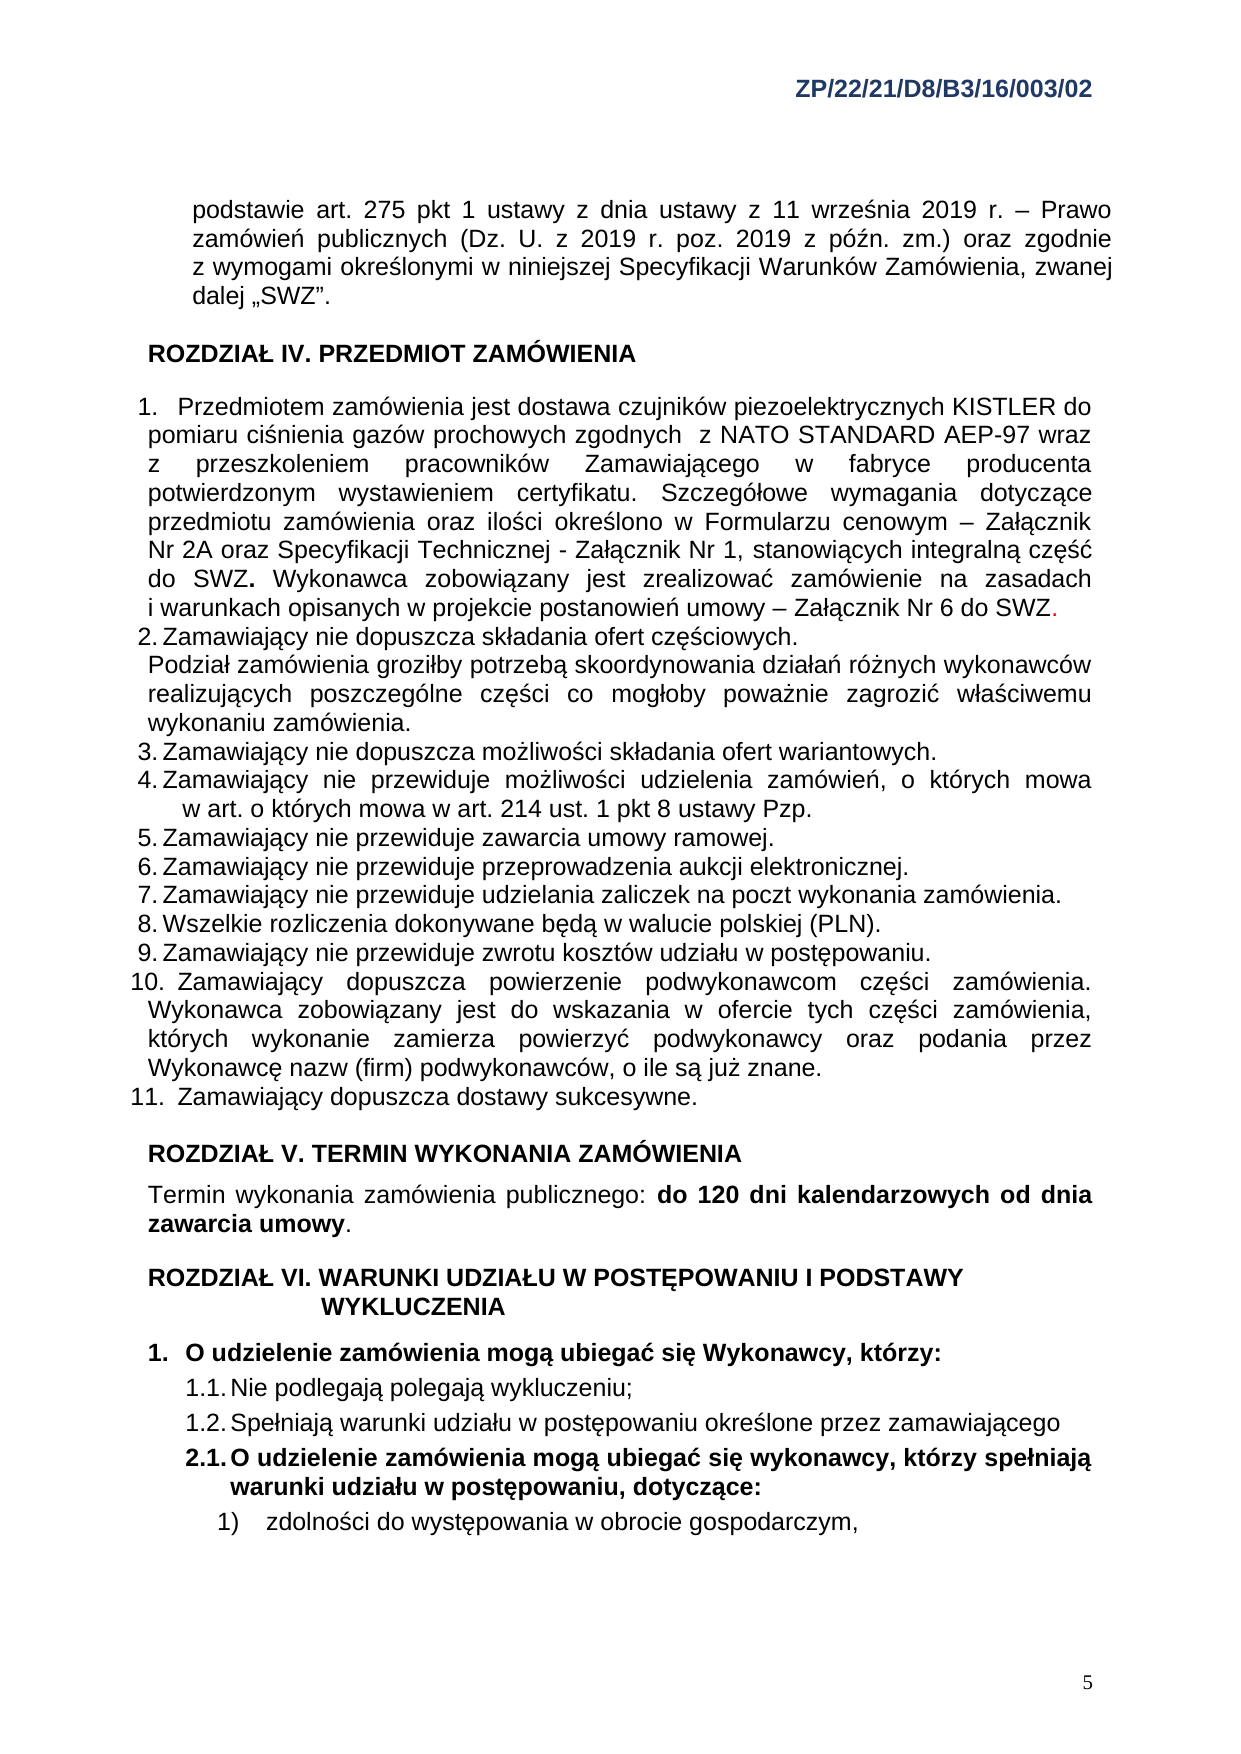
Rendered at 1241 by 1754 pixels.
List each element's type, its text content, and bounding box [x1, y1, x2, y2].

text ROZDZIAŁ IV. PRZEDMIOT ZAMÓWIENIA [148, 339, 1093, 392]
list Zamawiający nie dopuszcza składania ofert częściowych. [148, 622, 1093, 650]
list Zamawiający nie przewiduje zawarcia umowy ramowej. [148, 823, 1093, 852]
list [148, 148, 1114, 310]
list O udzielenie zamówienia mogą ubiegać się wykonawcy, którzy spełniają warunki udziału w postępowaniu, dotyczące: [185, 1443, 1093, 1501]
text Podział zamówienia groziłby potrzebą skoordynowania działań różnych wykonawców realizujących poszczególne części co mogłoby poważnie zagrozić właściwemu wykonaniu zamówienia. [148, 650, 1093, 737]
list Zamawiający nie przewiduje zwrotu kosztów udziału w postępowaniu. [148, 938, 1093, 967]
list O udzielenie zamówienia mogą ubiegać się Wykonawcy, którzy: [148, 1338, 1093, 1367]
list Przedmiotem zamówienia jest dostawa czujników piezoelektrycznych KISTLER do pomiaru ciśnienia gazów prochowych zgodnych z NATO STANDARD AEP-97 wraz z przeszkoleniem pracowników Zamawiającego w fabryce producenta potwierdzonym wystawieniem certyfikatu. Szczegółowe wymagania dotyczące przedmiotu zamówienia oraz ilości określono w Formularzu cenowym – Załącznik Nr 2A oraz Specyfikacji Technicznej - Załącznik Nr 1, stanowiących integralną część do SWZ. Wykonawca zobowiązany jest zrealizować zamówienie na zasadach i warunkach opisanych w projekcie postanowień umowy – Załącznik Nr 6 do SWZ. [148, 392, 1093, 622]
text Termin wykonania zamówienia publicznego: do 120 dni kalendarzowych od dnia zawarcia umowy. [148, 1180, 1093, 1237]
list Zamawiający dopuszcza powierzenie podwykonawcom części zamówienia. Wykonawca zobowiązany jest do wskazania w ofercie tych części zamówienia, których wykonanie zamierza powierzyć podwykonawcy oraz podania przez Wykonawcę nazw (firm) podwykonawców, o ile są już znane. [148, 967, 1093, 1082]
list Spełniają warunki udziału w postępowaniu określone przez zamawiającego [185, 1408, 1093, 1437]
list Nie podlegają polegają wykluczeniu; [185, 1373, 1093, 1402]
list Zamawiający nie przewiduje udzielania zaliczek na poczt wykonania zamówienia. [148, 880, 1093, 909]
list Zamawiający dopuszcza dostawy sukcesywne. [148, 1082, 1093, 1110]
list Zamawiający nie dopuszcza możliwości składania ofert wariantowych. [148, 737, 1093, 765]
list zdolności do występowania w obrocie gospodarczym, [217, 1507, 1093, 1536]
list Zamawiający nie przewiduje przeprowadzenia aukcji elektronicznej. [148, 852, 1093, 880]
list Wszelkie rozliczenia dokonywane będą w walucie polskiej (PLN). [148, 909, 1093, 938]
list Zamawiający nie przewiduje możliwości udzielenia zamówień, o których mowa w art. o których mowa w art. 214 ust. 1 pkt 8 ustawy Pzp. [148, 765, 1093, 823]
text ROZDZIAŁ V. TERMIN WYKONANIA ZAMÓWIENIA [148, 1139, 1093, 1168]
text ROZDZIAŁ VI. WARUNKI UDZIAŁU W POSTĘPOWANIU I PODSTAWY WYKLUCZENIA [148, 1263, 1093, 1320]
